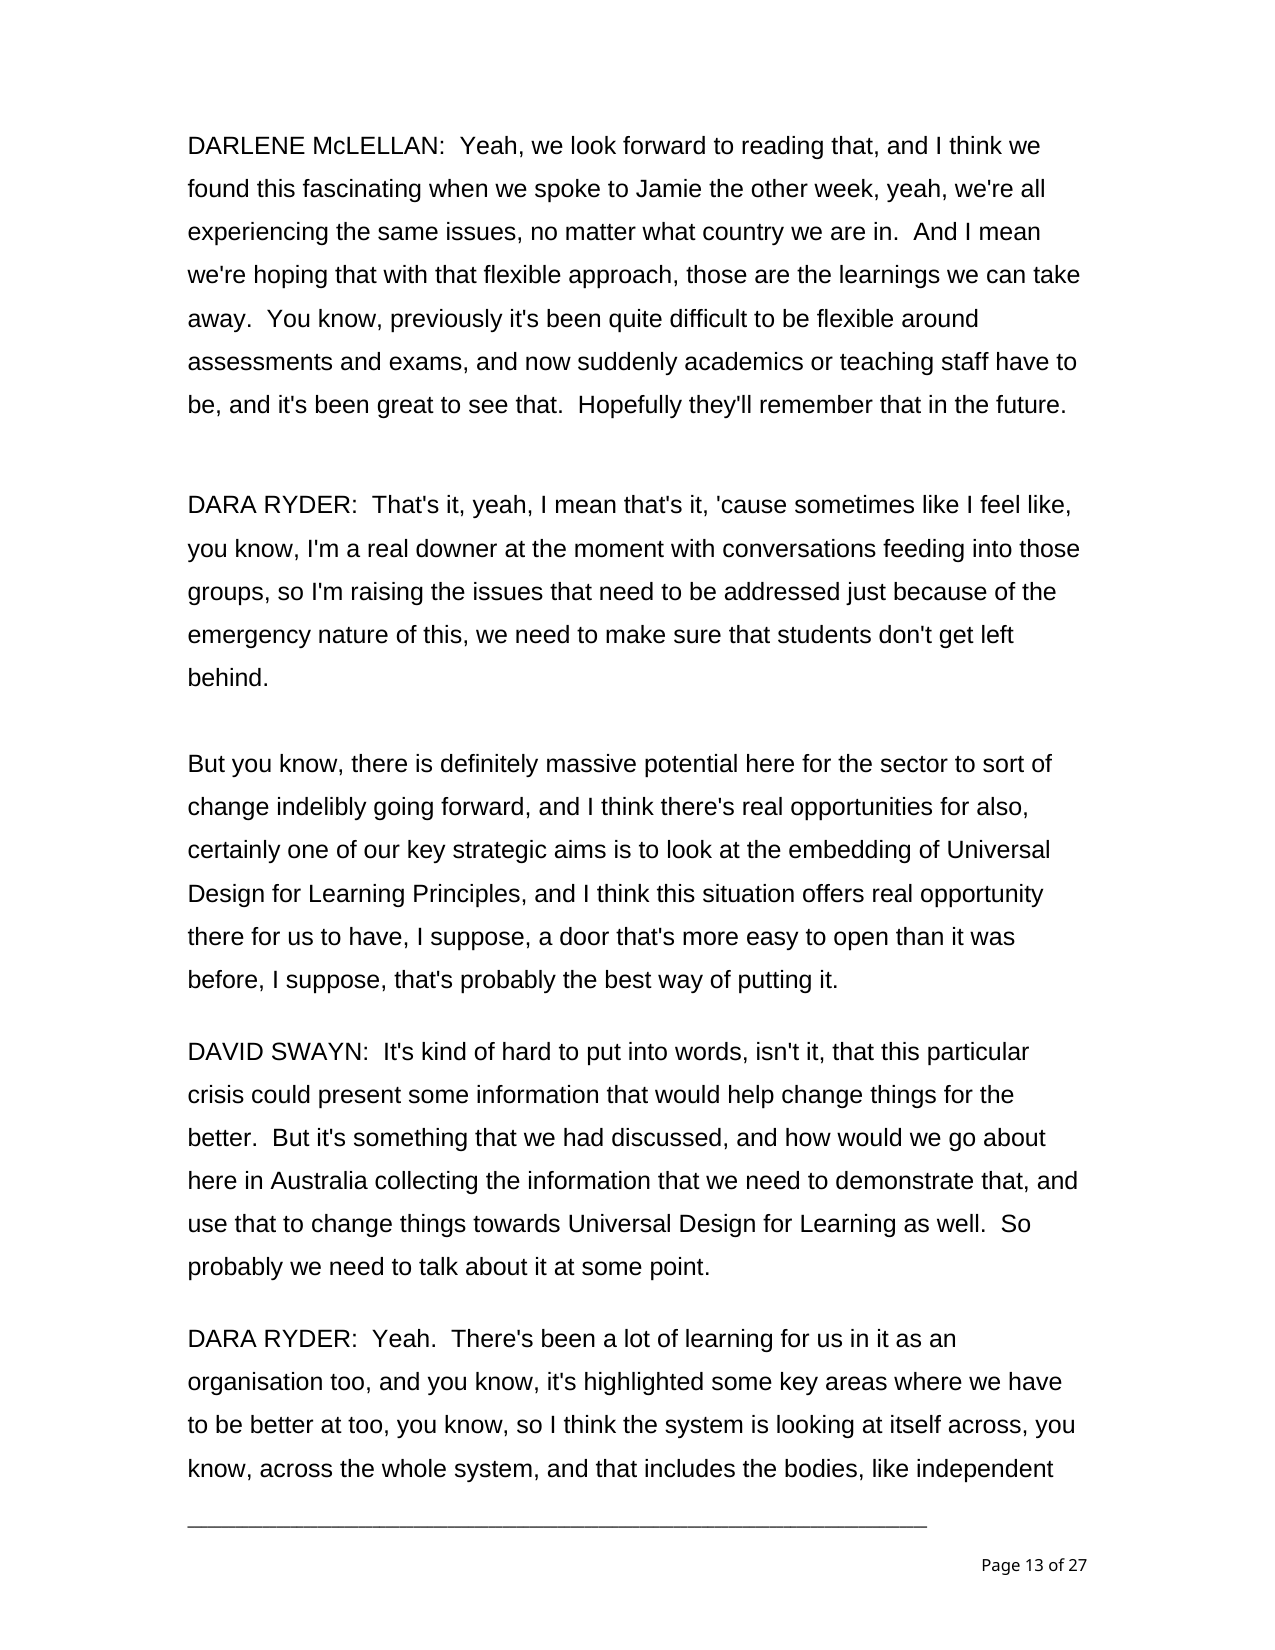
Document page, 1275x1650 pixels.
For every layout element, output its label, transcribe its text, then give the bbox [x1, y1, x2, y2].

text DARA RYDER: That's it, yeah, I mean that's it, 'cause sometimes like I feel like, you know, I'm a real downer at the moment with conversations feeding into those groups, so I'm raising the issues that need to be addressed just because of the emergency nature of this, we need to make sure that students don't get left behind. [187, 491, 1088, 692]
text But you know, there is definitely massive potential here for the sector to sort of change indelibly going forward, and I think there's real opportunities for also, certainly one of our key strategic aims is to look at the embedding of Universal Design for Learning Principles, and I think this situation offers real opportunity there for us to have, I suppose, a door that's more easy to open than it was before, I suppose, that's probably the best way of putting it. [187, 749, 1088, 994]
text DAVID SWAYN: It's kind of hard to put into words, isn't it, that this particular crisis could present some information that would help change things for the better. But it's something that we had discussed, and how would we go about here in Australia collecting the information that we need to demonstrate that, and use that to change things towards Universal Design for Learning as well. So probably we need to talk about it at some point. [187, 1037, 1088, 1281]
text DARLENE McLELLAN: Yeah, we look forward to reading that, and I think we found this fascinating when we spoke to Jamie the other week, yeah, we're all experiencing the same issues, no matter what country we are in. And I mean we're hoping that with that flexible approach, those are the learnings we can take away. You know, previously it's been quite difficult to be flexible around assessments and exams, and now suddenly academics or teaching staff have to be, and it's been great to see that. Hopefully they'll remember that in the future. [187, 131, 1088, 419]
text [187, 1324, 1088, 1482]
